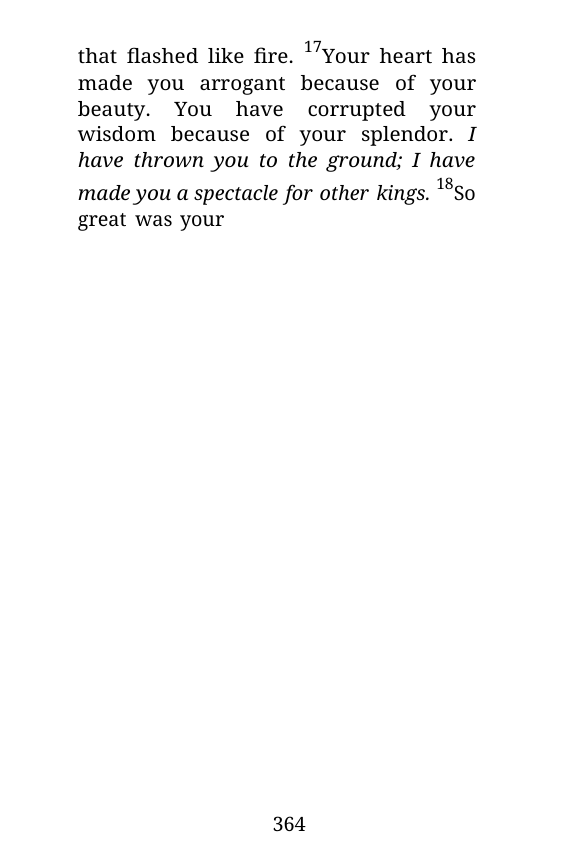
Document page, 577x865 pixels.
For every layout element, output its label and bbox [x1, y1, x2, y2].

text [78, 37, 476, 232]
